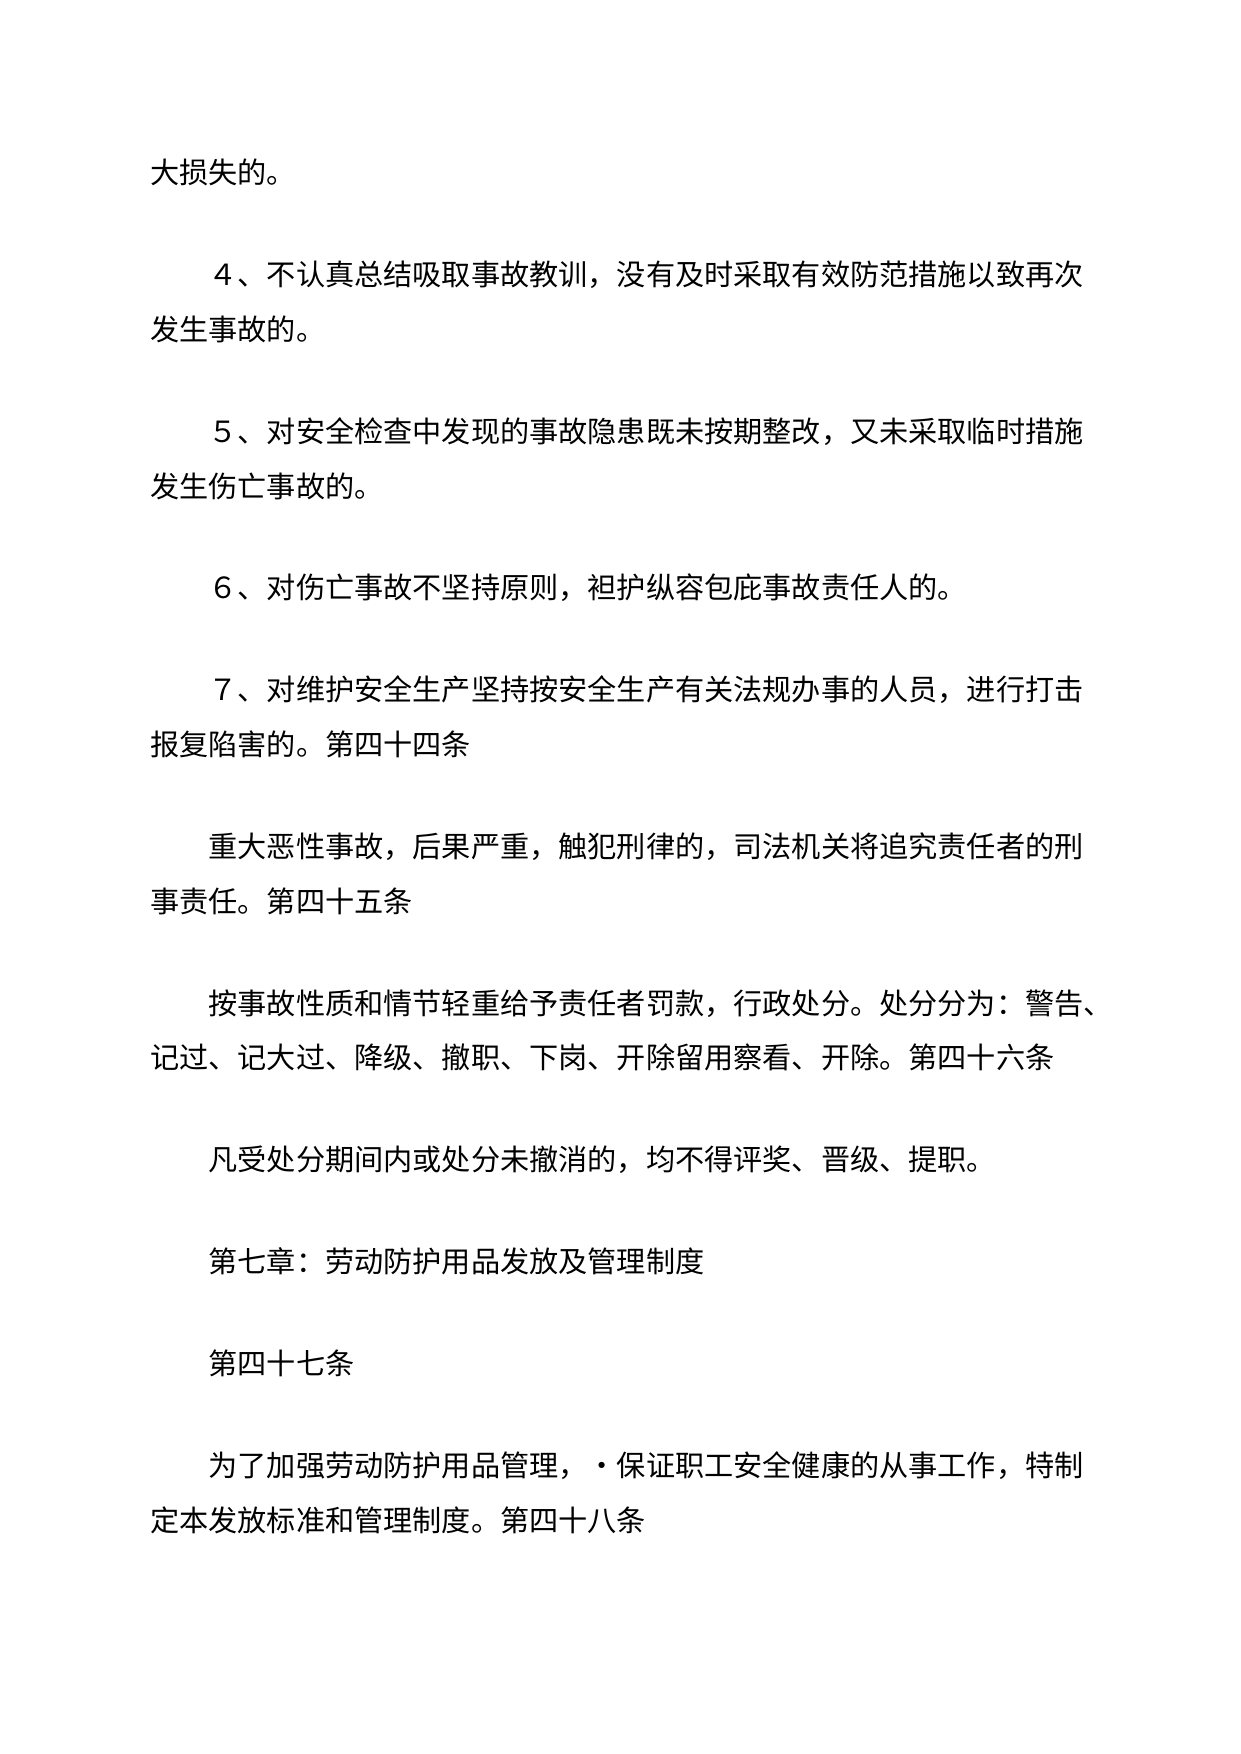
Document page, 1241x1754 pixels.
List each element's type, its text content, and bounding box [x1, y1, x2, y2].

text 第四十七条 [150, 1340, 1090, 1383]
text 重大恶性事故，后果严重，触犯刑律的，司法机关将追究责任者的刑事责任。第四十五条 [150, 823, 1090, 921]
text ７、对维护安全生产坚持按安全生产有关法规办事的人员，进行打击报复陷害的。第四十四条 [150, 667, 1090, 764]
text 凡受处分期间内或处分未撤消的，均不得评奖、晋级、提职。 [150, 1137, 1090, 1179]
text 第七章：劳动防护用品发放及管理制度 [150, 1239, 1090, 1281]
text ４、不认真总结吸取事故教训，没有及时采取有效防范措施以致再次发生事故的。 [150, 252, 1090, 349]
text 为了加强劳动防护用品管理，•保证职工安全健康的从事工作，特制定本发放标准和管理制度。第四十八条 [150, 1442, 1090, 1539]
text ６、对伤亡事故不坚持原则，袒护纵容包庇事故责任人的。 [150, 565, 1090, 607]
text ５、对安全检查中发现的事故隐患既未按期整改，又未采取临时措施发生伤亡事故的。 [150, 408, 1090, 506]
text 按事故性质和情节轻重给予责任者罚款，行政处分。处分分为：警告、记过、记大过、降级、撤职、下岗、开除留用察看、开除。第四十六条 [150, 980, 1090, 1077]
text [150, 150, 1090, 192]
